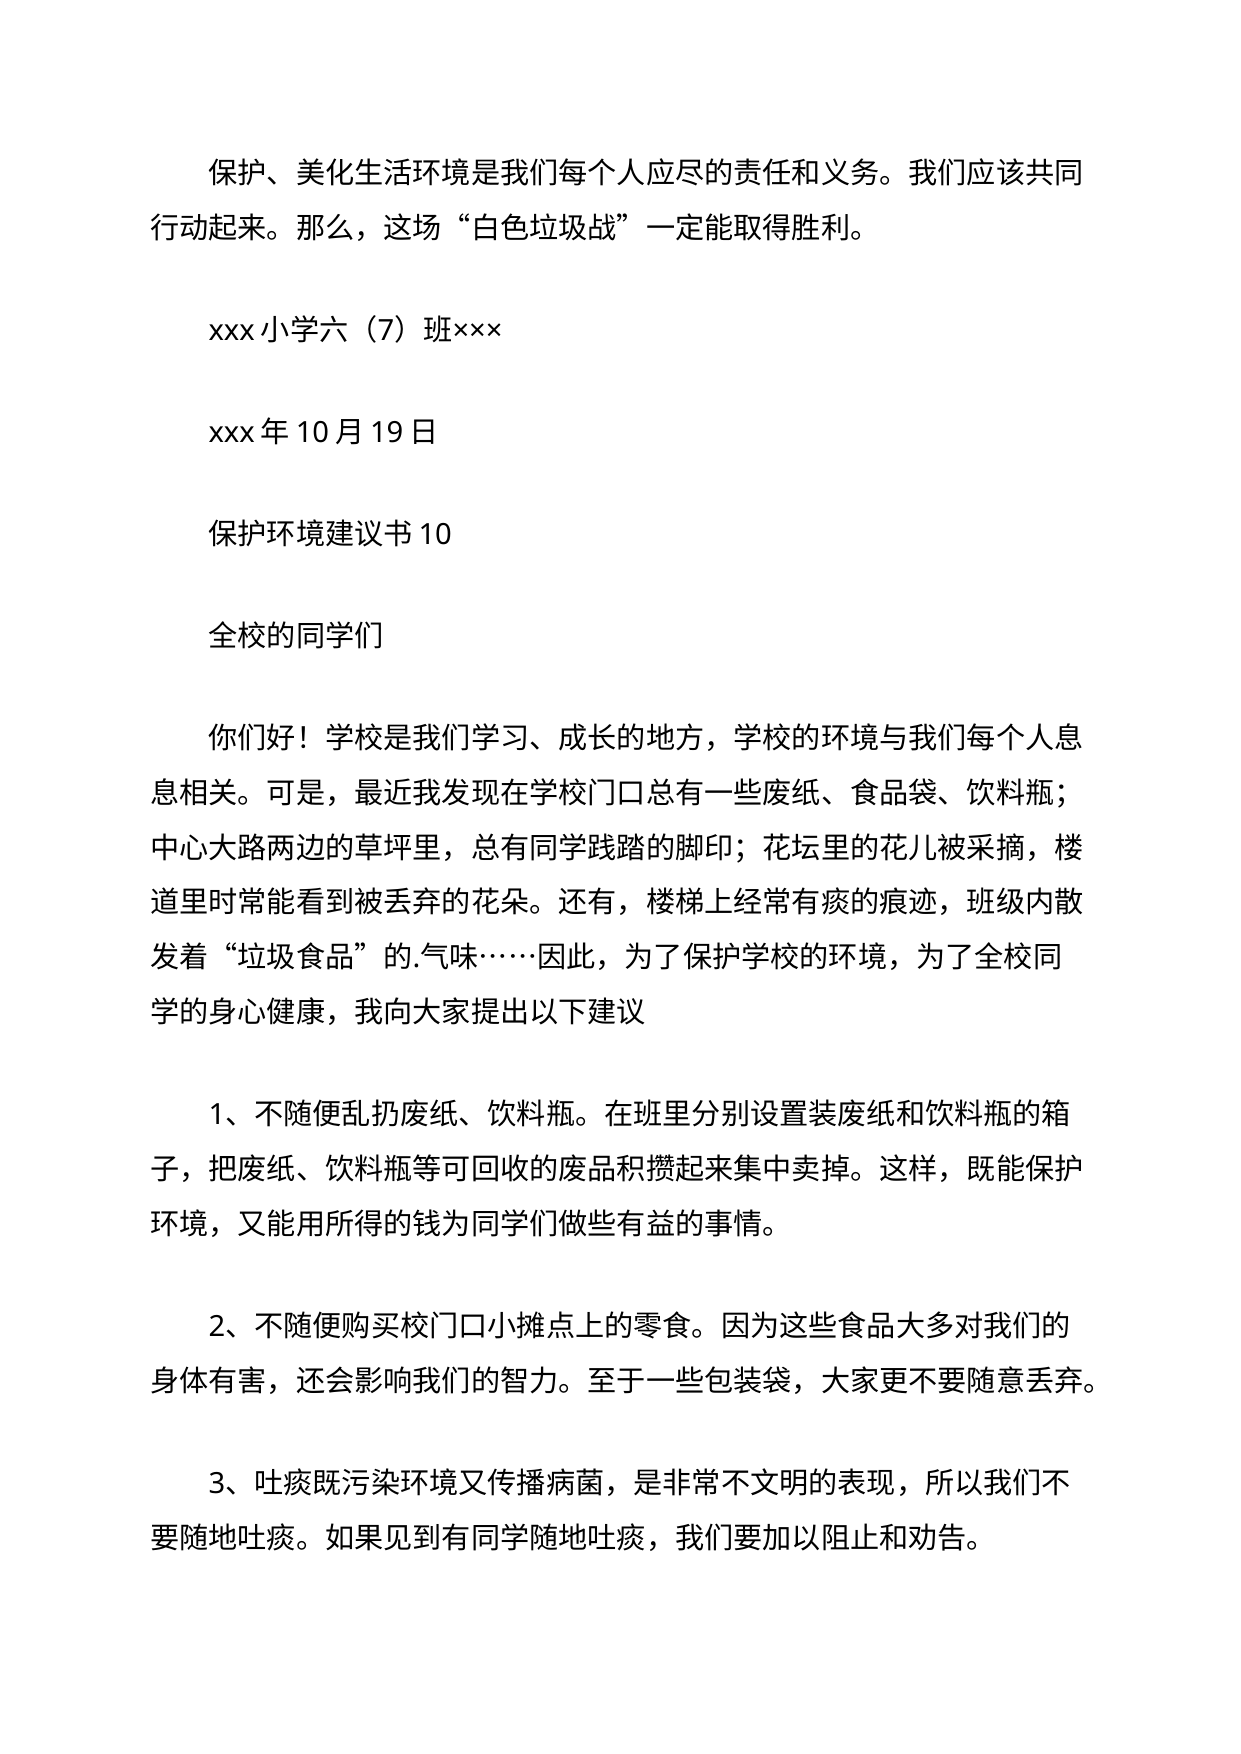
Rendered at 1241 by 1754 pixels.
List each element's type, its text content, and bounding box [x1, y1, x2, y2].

text 3、吐痰既污染环境又传播病菌，是非常不文明的表现，所以我们不要随地吐痰。如果见到有同学随地吐痰，我们要加以阻止和劝告。 [150, 1459, 1090, 1556]
text 全校的同学们 [150, 613, 1090, 655]
text 你们好！学校是我们学习、成长的地方，学校的环境与我们每个人息息相关。可是，最近我发现在学校门口总有一些废纸、食品袋、饮料瓶；中心大路两边的草坪里，总有同学践踏的脚印；花坛里的花儿被采摘，楼道里时常能看到被丢弃的花朵。还有，楼梯上经常有痰的痕迹，班级内散发着“垃圾食品”的.气味……因此，为了保护学校的环境，为了全校同学的身心健康，我向大家提出以下建议 [150, 714, 1090, 1031]
text xxx年10月19日 [150, 409, 1090, 451]
text 1、不随便乱扔废纸、饮料瓶。在班里分别设置装废纸和饮料瓶的箱子，把废纸、饮料瓶等可回收的废品积攒起来集中卖掉。这样，既能保护环境，又能用所得的钱为同学们做些有益的事情。 [150, 1091, 1090, 1243]
text 保护、美化生活环境是我们每个人应尽的责任和义务。我们应该共同行动起来。那么，这场“白色垃圾战”一定能取得胜利。 [150, 150, 1090, 247]
text xxx小学六（7）班××× [150, 307, 1090, 349]
text 保护环境建议书10 [150, 511, 1090, 553]
text 2、不随便购买校门口小摊点上的零食。因为这些食品大多对我们的身体有害，还会影响我们的智力。至于一些包装袋，大家更不要随意丢弃。 [150, 1302, 1090, 1400]
